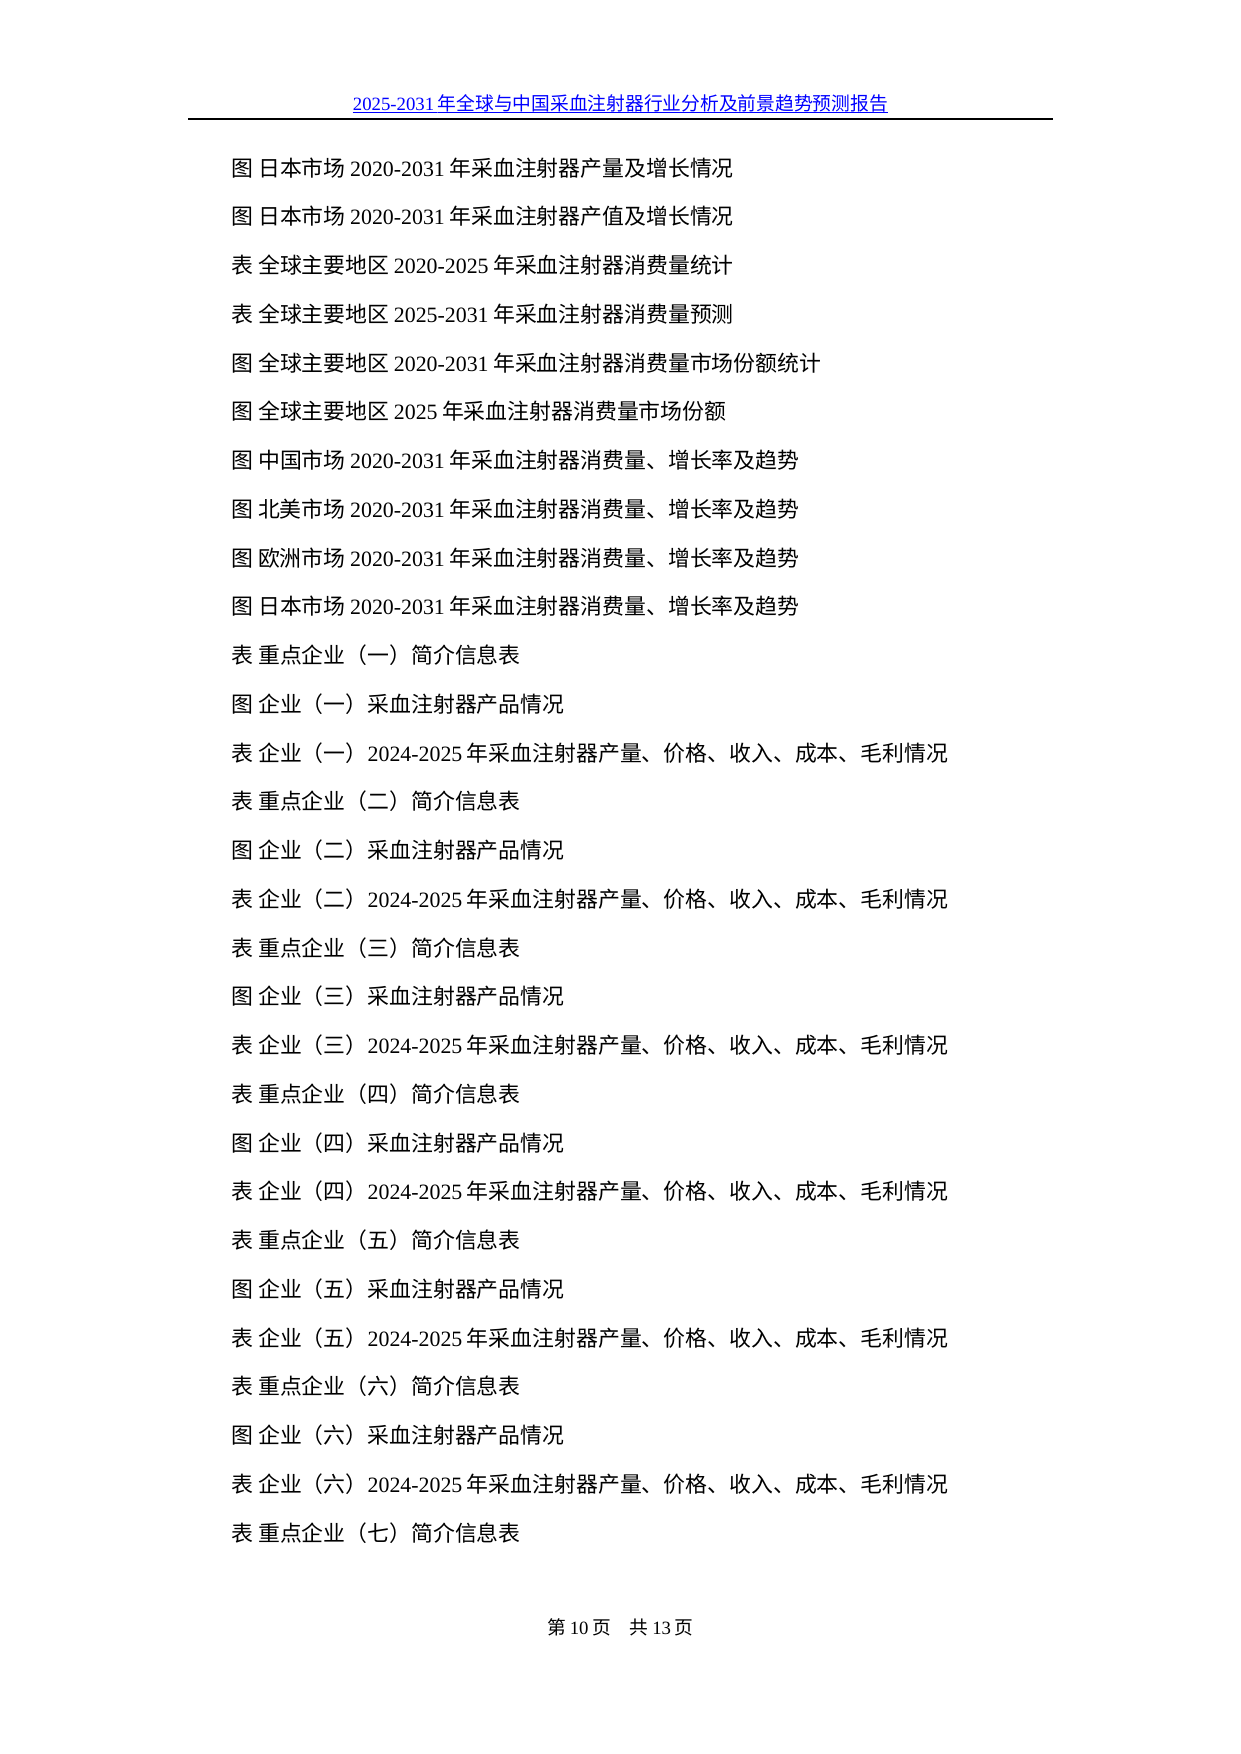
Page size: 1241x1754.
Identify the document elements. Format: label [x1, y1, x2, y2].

text [187, 150, 1053, 1548]
